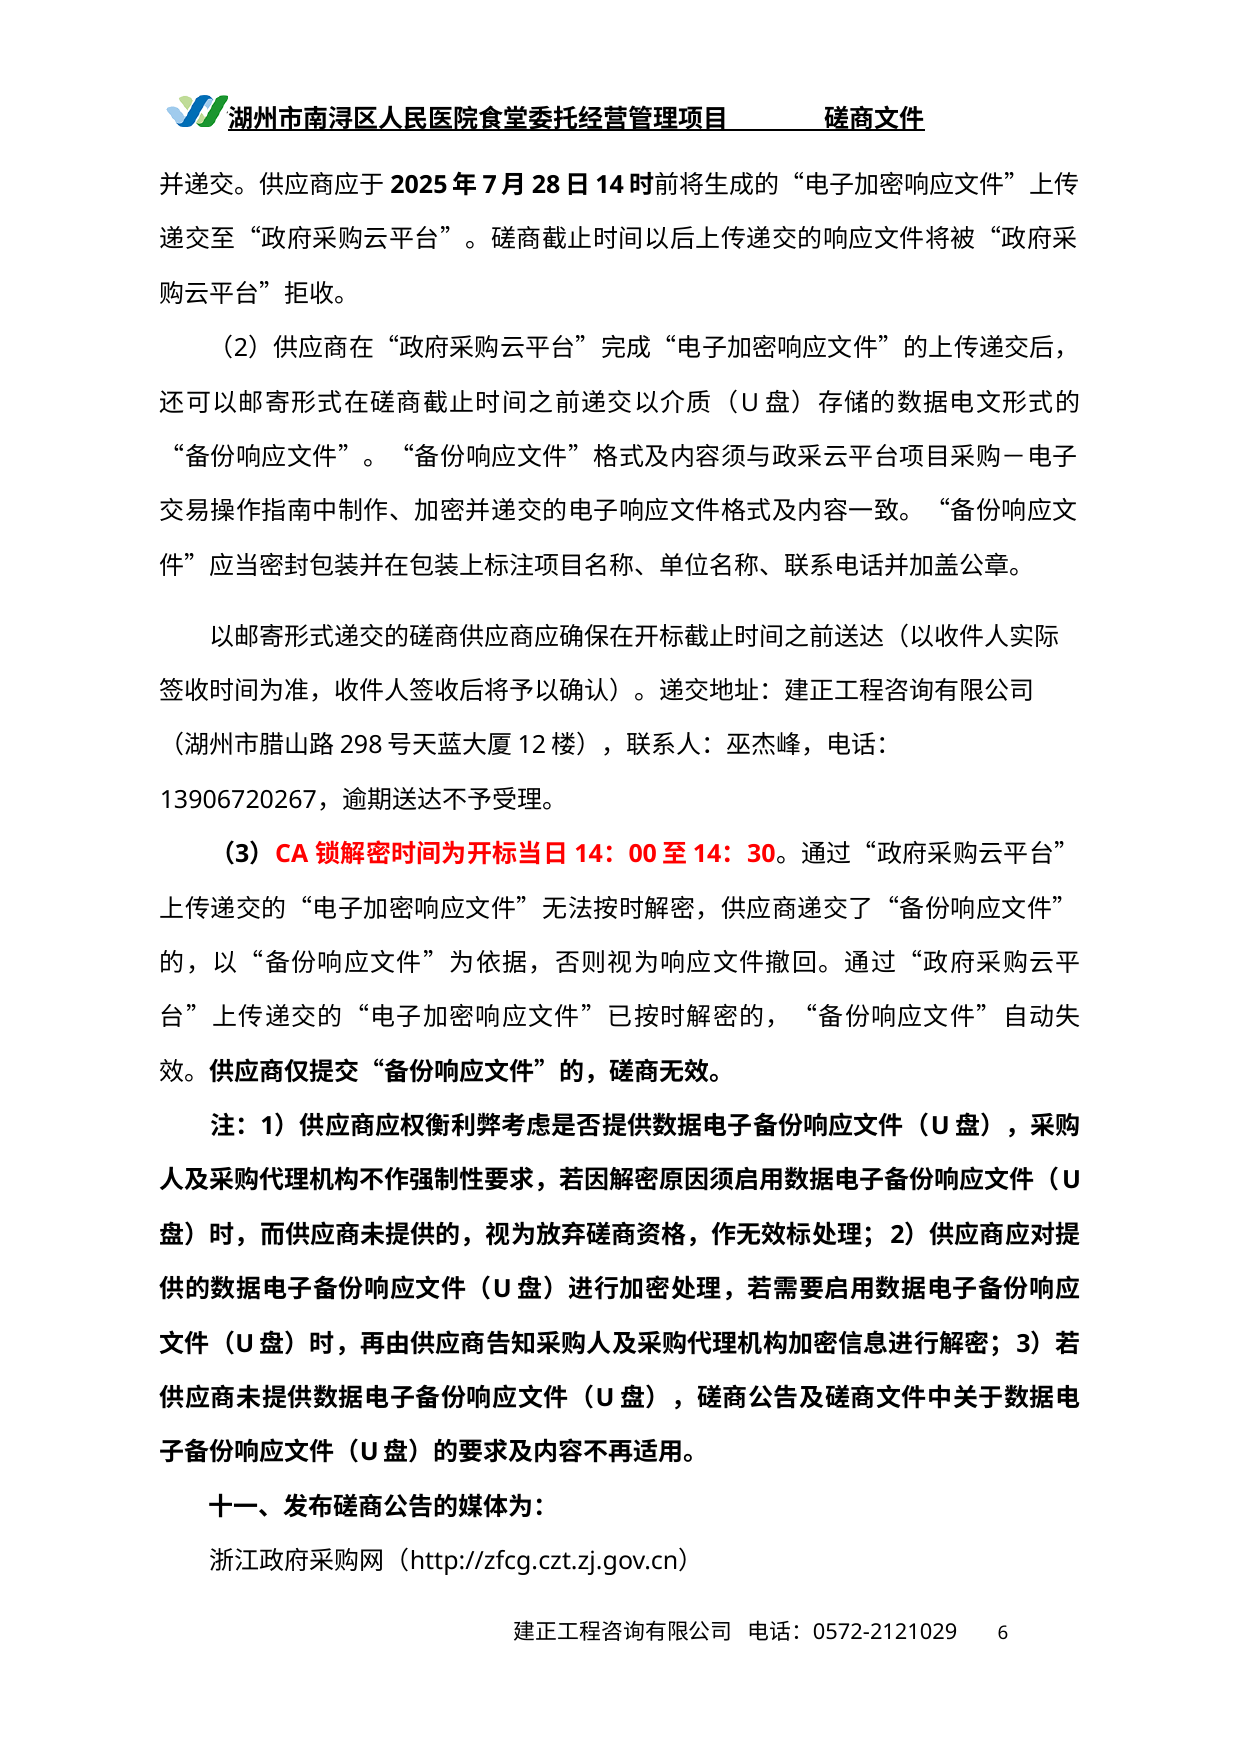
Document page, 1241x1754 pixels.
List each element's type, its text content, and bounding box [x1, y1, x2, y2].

text 十一、发布磋商公告的媒体为： [159, 1486, 1081, 1522]
text （2）供应商在“政府采购云平台”完成“电子加密响应文件”的上传递交后，还可以邮寄形式在磋商截止时间之前递交以介质（U盘）存储的数据电文形式的“备份响应文件”。“备份响应文件”格式及内容须与政采云平台项目采购－电子交易操作指南中制作、加密并递交的电子响应文件格式及内容一致。“备份响应文件”应当密封包装并在包装上标注项目名称、单位名称、联系电话并加盖公章。 [159, 328, 1081, 581]
text 以邮寄形式递交的磋商供应商应确保在开标截止时间之前送达（以收件人实际签收时间为准，收件人签收后将予以确认）。递交地址：建正工程咨询有限公司 （湖州市腊山路298号天蓝大厦12楼），联系人：巫杰峰，电话：13906720267，逾期送达不予受理。 [159, 616, 1081, 816]
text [159, 164, 1081, 309]
picture [159, 92, 228, 127]
text （3）CA 锁解密时间为开标当日14：00至14：30。通过“政府采购云平台”上传递交的“电子加密响应文件”无法按时解密，供应商递交了“备份响应文件”的，以“备份响应文件”为依据，否则视为响应文件撤回。通过“政府采购云平台”上传递交的“电子加密响应文件”已按时解密的，“备份响应文件”自动失效。供应商仅提交“备份响应文件”的，磋商无效。 [159, 834, 1081, 1087]
text 注：1）供应商应权衡利弊考虑是否提供数据电子备份响应文件（U盘），采购人及采购代理机构不作强制性要求，若因解密原因须启用数据电子备份响应文件（U盘）时，而供应商未提供的，视为放弃磋商资格，作无效标处理；2）供应商应对提供的数据电子备份响应文件（U盘）进行加密处理，若需要启用数据电子备份响应文件（U盘）时，再由供应商告知采购人及采购代理机构加密信息进行解密；3）若供应商未提供数据电子备份响应文件（U盘），磋商公告及磋商文件中关于数据电子备份响应文件（U盘）的要求及内容不再适用。 [159, 1106, 1081, 1468]
text 浙江政府采购网（http://zfcg.czt.zj.gov.cn） [159, 1541, 1081, 1577]
